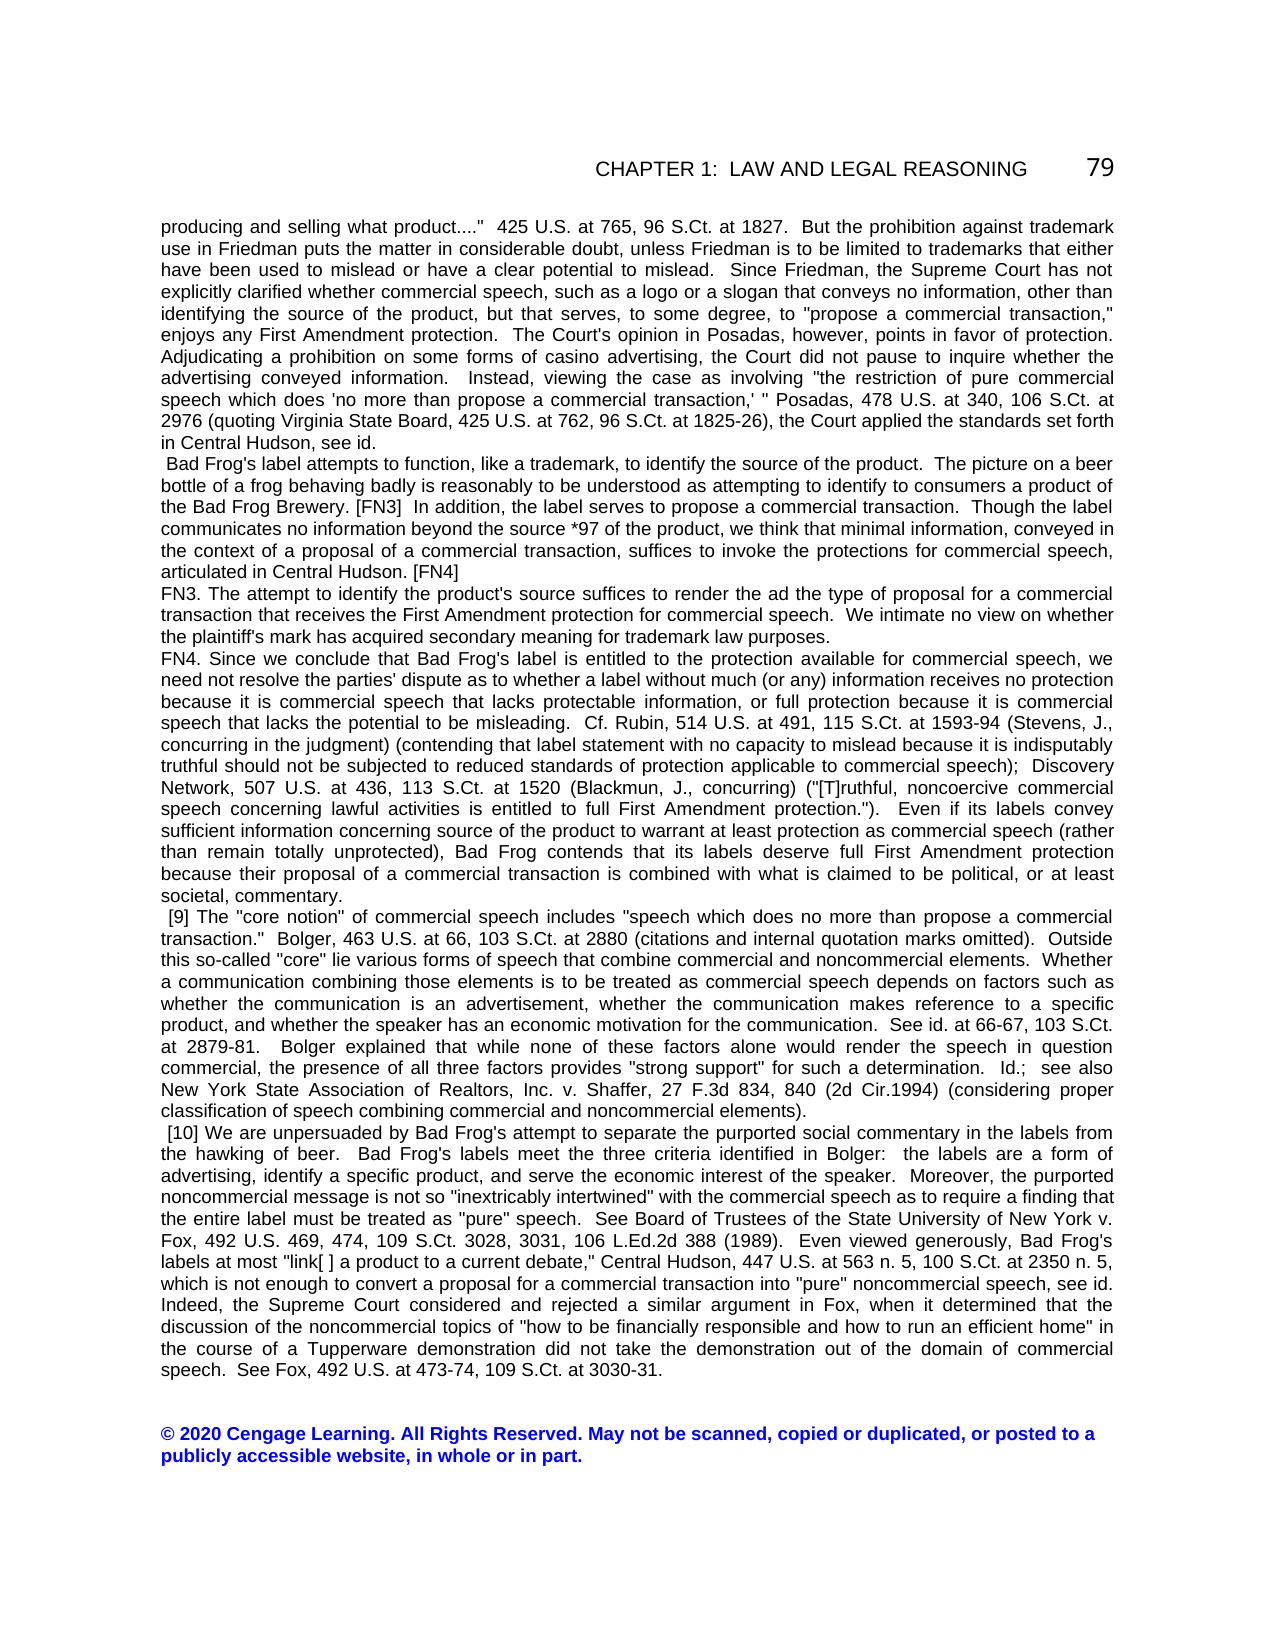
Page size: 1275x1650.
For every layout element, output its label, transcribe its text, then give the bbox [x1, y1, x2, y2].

text [9] The "core notion" of commercial speech includes "speech which does no more than propose a commercial transaction." Bolger, 463 U.S. at 66, 103 S.Ct. at 2880 (citations and internal quotation marks omitted). Outside this so-called "core" lie various forms of speech that combine commercial and noncommercial elements. Whether a communication combining those elements is to be treated as commercial speech depends on factors such as whether the communication is an advertisement, whether the communication makes reference to a specific product, and whether the speaker has an economic motivation for the communication. See id. at 66-67, 103 S.Ct. at 2879-81. Bolger explained that while none of these factors alone would render the speech in question commercial, the presence of all three factors provides "strong support" for such a determination. Id.; see also New York State Association of Realtors, Inc. v. Shaffer, 27 F.3d 834, 840 (2d Cir.1994) (considering proper classification of speech combining commercial and noncommercial elements). [161, 906, 1114, 1122]
text Bad Frog's label attempts to function, like a trademark, to identify the source of the product. The picture on a beer bottle of a frog behaving badly is reasonably to be understood as attempting to identify to consumers a product of the Bad Frog Brewery. [FN3] In addition, the label serves to propose a commercial transaction. Though the label communicates no information beyond the source *97 of the product, we think that minimal information, conveyed in the context of a proposal of a commercial transaction, suffices to invoke the protections for commercial speech, articulated in Central Hudson. [FN4] [161, 453, 1114, 583]
text FN3. The attempt to identify the product's source suffices to render the ad the type of proposal for a commercial transaction that receives the First Amendment protection for commercial speech. We intimate no view on whether the plaintiff's mark has acquired secondary meaning for trademark law purposes. [161, 583, 1114, 647]
text FN4. Since we conclude that Bad Frog's label is entitled to the protection available for commercial speech, we need not resolve the parties' dispute as to whether a label without much (or any) information receives no protection because it is commercial speech that lacks protectable information, or full protection because it is commercial speech that lacks the potential to be misleading. Cf. Rubin, 514 U.S. at 491, 115 S.Ct. at 1593-94 (Stevens, J., concurring in the judgment) (contending that label statement with no capacity to mislead because it is indisputably truthful should not be subjected to reduced standards of protection applicable to commercial speech); Discovery Network, 507 U.S. at 436, 113 S.Ct. at 1520 (Blackmun, J., concurring) ("[T]ruthful, noncoercive commercial speech concerning lawful activities is entitled to full First Amendment protection."). Even if its labels convey sufficient information concerning source of the product to warrant at least protection as commercial speech (rather than remain totally unprotected), Bad Frog contends that its labels deserve full First Amendment protection because their proposal of a commercial transaction is combined with what is claimed to be political, or at least societal, commentary. [161, 647, 1114, 906]
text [161, 216, 1114, 453]
text [10] We are unpersuaded by Bad Frog's attempt to separate the purported social commentary in the labels from the hawking of beer. Bad Frog's labels meet the three criteria identified in Bolger: the labels are a form of advertising, identify a specific product, and serve the economic interest of the speaker. Moreover, the purported noncommercial message is not so "inextricably intertwined" with the commercial speech as to require a finding that the entire label must be treated as "pure" speech. See Board of Trustees of the State University of New York v. Fox, 492 U.S. 469, 474, 109 S.Ct. 3028, 3031, 106 L.Ed.2d 388 (1989). Even viewed generously, Bad Frog's labels at most "link[ ] a product to a current debate," Central Hudson, 447 U.S. at 563 n. 5, 100 S.Ct. at 2350 n. 5, which is not enough to convert a proposal for a commercial transaction into "pure" noncommercial speech, see id. Indeed, the Supreme Court considered and rejected a similar argument in Fox, when it determined that the discussion of the noncommercial topics of "how to be financially responsible and how to run an efficient home" in the course of a Tupperware demonstration did not take the demonstration out of the domain of commercial speech. See Fox, 492 U.S. at 473-74, 109 S.Ct. at 3030-31. [161, 1122, 1114, 1380]
